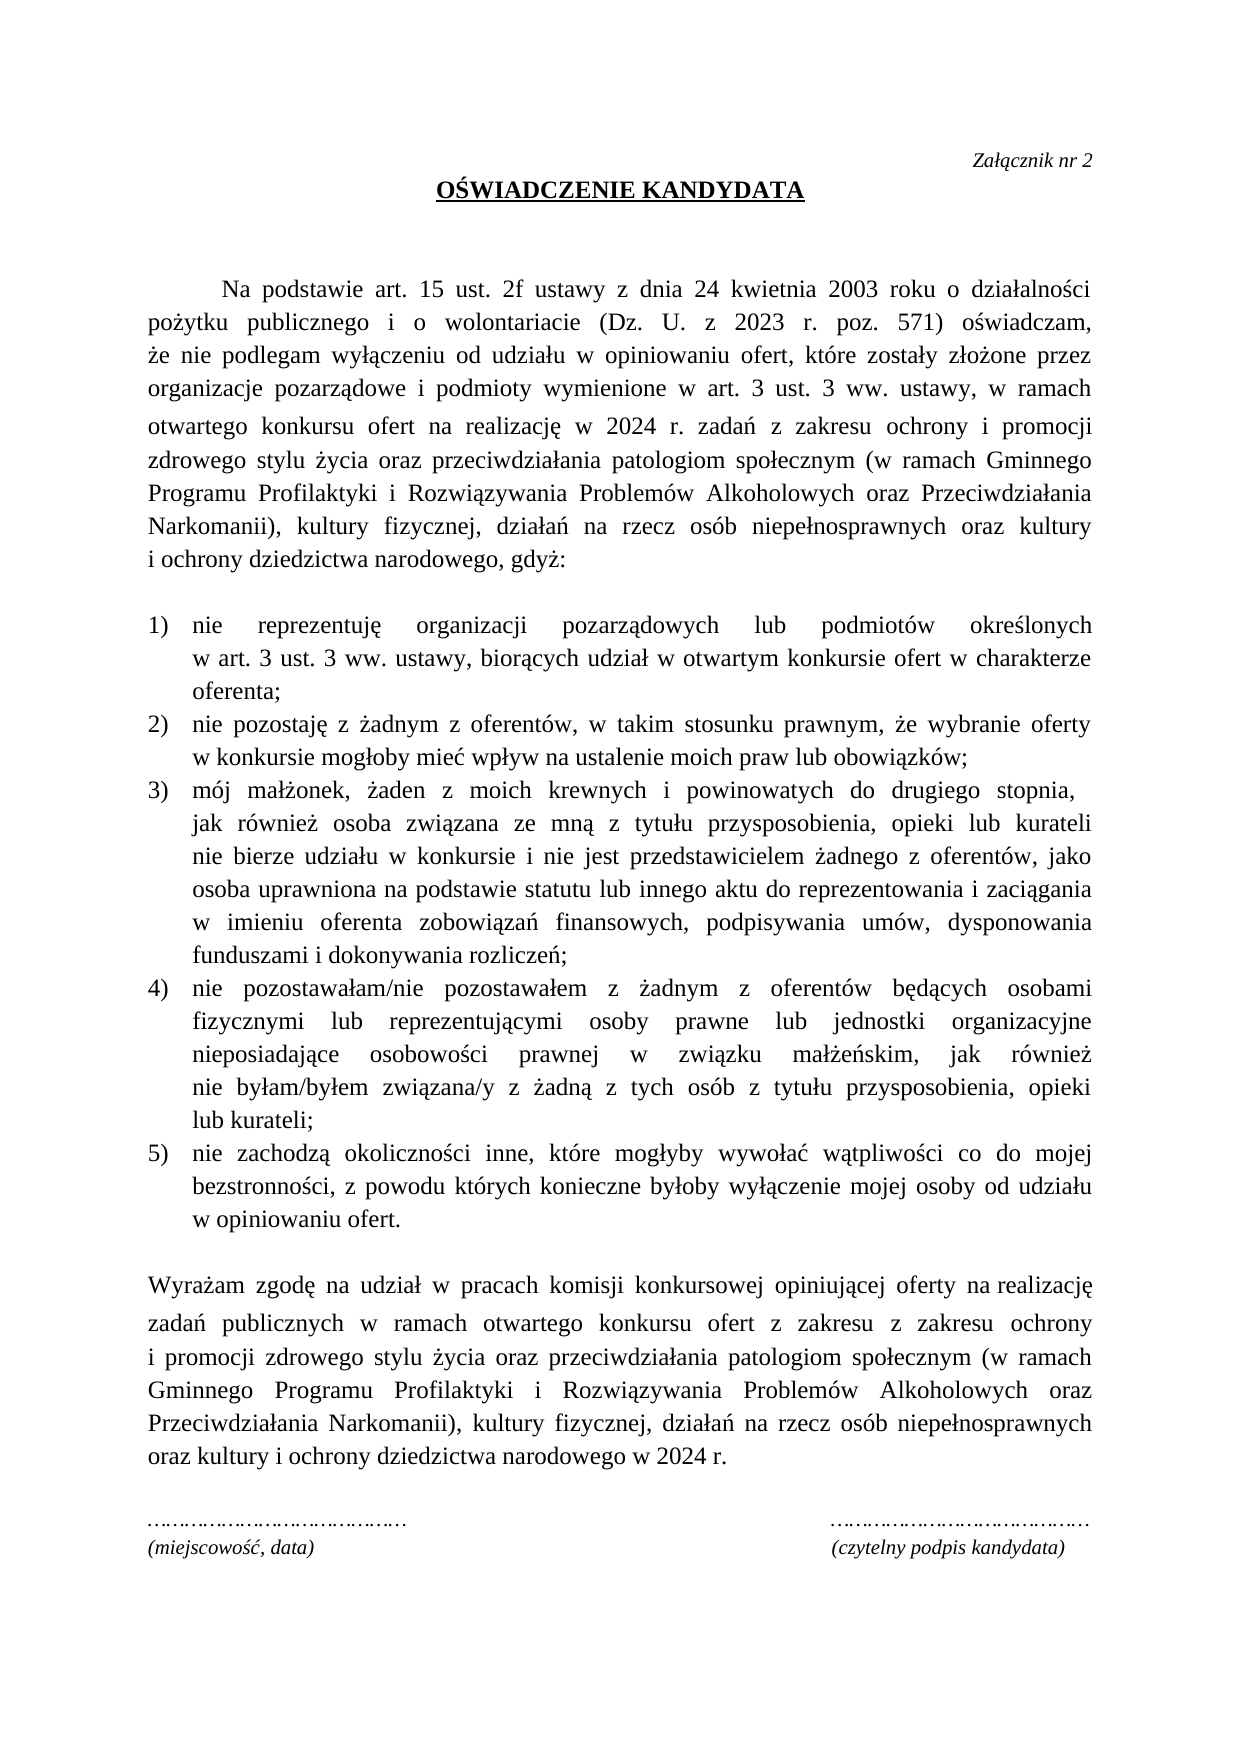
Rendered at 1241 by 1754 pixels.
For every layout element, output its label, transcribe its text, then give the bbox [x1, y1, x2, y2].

text (miejscowość, data) (czytelny podpis kandydata) [148, 1535, 1093, 1559]
text Wyrażam zgodę na udział w pracach komisji konkursowej opiniującej oferty na realizację zadań publicznych w ramach otwartego konkursu ofert z zakresu z zakresu ochrony i promocji zdrowego stylu życia oraz przeciwdziałania patologiom społecznym (w ramach Gminnego Programu Profilaktyki i Rozwiązywania Problemów Alkoholowych oraz Przeciwdziałania Narkomanii), kultury fizycznej, działań na rzecz osób niepełnosprawnych oraz kultury i ochrony dziedzictwa narodowego w 2024 r. [148, 1270, 1093, 1470]
list nie reprezentuję organizacji pozarządowych lub podmiotów określonych w art. 3 ust. 3 ww. ustawy, biorących udział w otwartym konkursie ofert w charakterze oferenta; [148, 610, 1093, 705]
list nie pozostawałam/nie pozostawałem z żadnym z oferentów będących osobami fizycznymi lub reprezentującymi osoby prawne lub jednostki organizacyjne nieposiadające osobowości prawnej w związku małżeńskim, jak również nie byłam/byłem związana/y z żadną z tych osób z tytułu przysposobienia, opieki lub kurateli; [148, 973, 1093, 1134]
text Na podstawie art. 15 ust. 2f ustawy z dnia 24 kwietnia 2003 roku o działalności pożytku publicznego i o wolontariacie (Dz. U. z 2023 r. poz. 571) oświadczam, że nie podlegam wyłączeniu od udziału w opiniowaniu ofert, które zostały złożone przez organizacje pozarządowe i podmioty wymienione w art. 3 ust. 3 ww. ustawy, w ramach otwartego konkursu ofert na realizację w 2024 r. zadań z zakresu ochrony i promocji zdrowego stylu życia oraz przeciwdziałania patologiom społecznym (w ramach Gminnego Programu Profilaktyki i Rozwiązywania Problemów Alkoholowych oraz Przeciwdziałania Narkomanii), kultury fizycznej, działań na rzecz osób niepełnosprawnych oraz kultury i ochrony dziedzictwa narodowego, gdyż: [148, 274, 1093, 573]
list mój małżonek, żaden z moich krewnych i powinowatych do drugiego stopnia, jak również osoba związana ze mną z tytułu przysposobienia, opieki lub kurateli nie bierze udziału w konkursie i nie jest przedstawicielem żadnego z oferentów, jako osoba uprawniona na podstawie statutu lub innego aktu do reprezentowania i zaciągania w imieniu oferenta zobowiązań finansowych, podpisywania umów, dysponowania funduszami i dokonywania rozliczeń; [148, 775, 1093, 969]
text …………………………………… …………………………………… [148, 1507, 1093, 1531]
list nie zachodzą okoliczności inne, które mogłyby wywołać wątpliwości co do mojej bezstronności, z powodu których konieczne byłoby wyłączenie mojej osoby od udziału w opiniowaniu ofert. [148, 1138, 1093, 1233]
text OŚWIADCZENIE KANDYDATA [148, 175, 1093, 204]
text Załącznik nr 2 [148, 148, 1093, 172]
list nie pozostaję z żadnym z oferentów, w takim stosunku prawnym, że wybranie oferty w konkursie mogłoby mieć wpływ na ustalenie moich praw lub obowiązków; [148, 709, 1093, 771]
